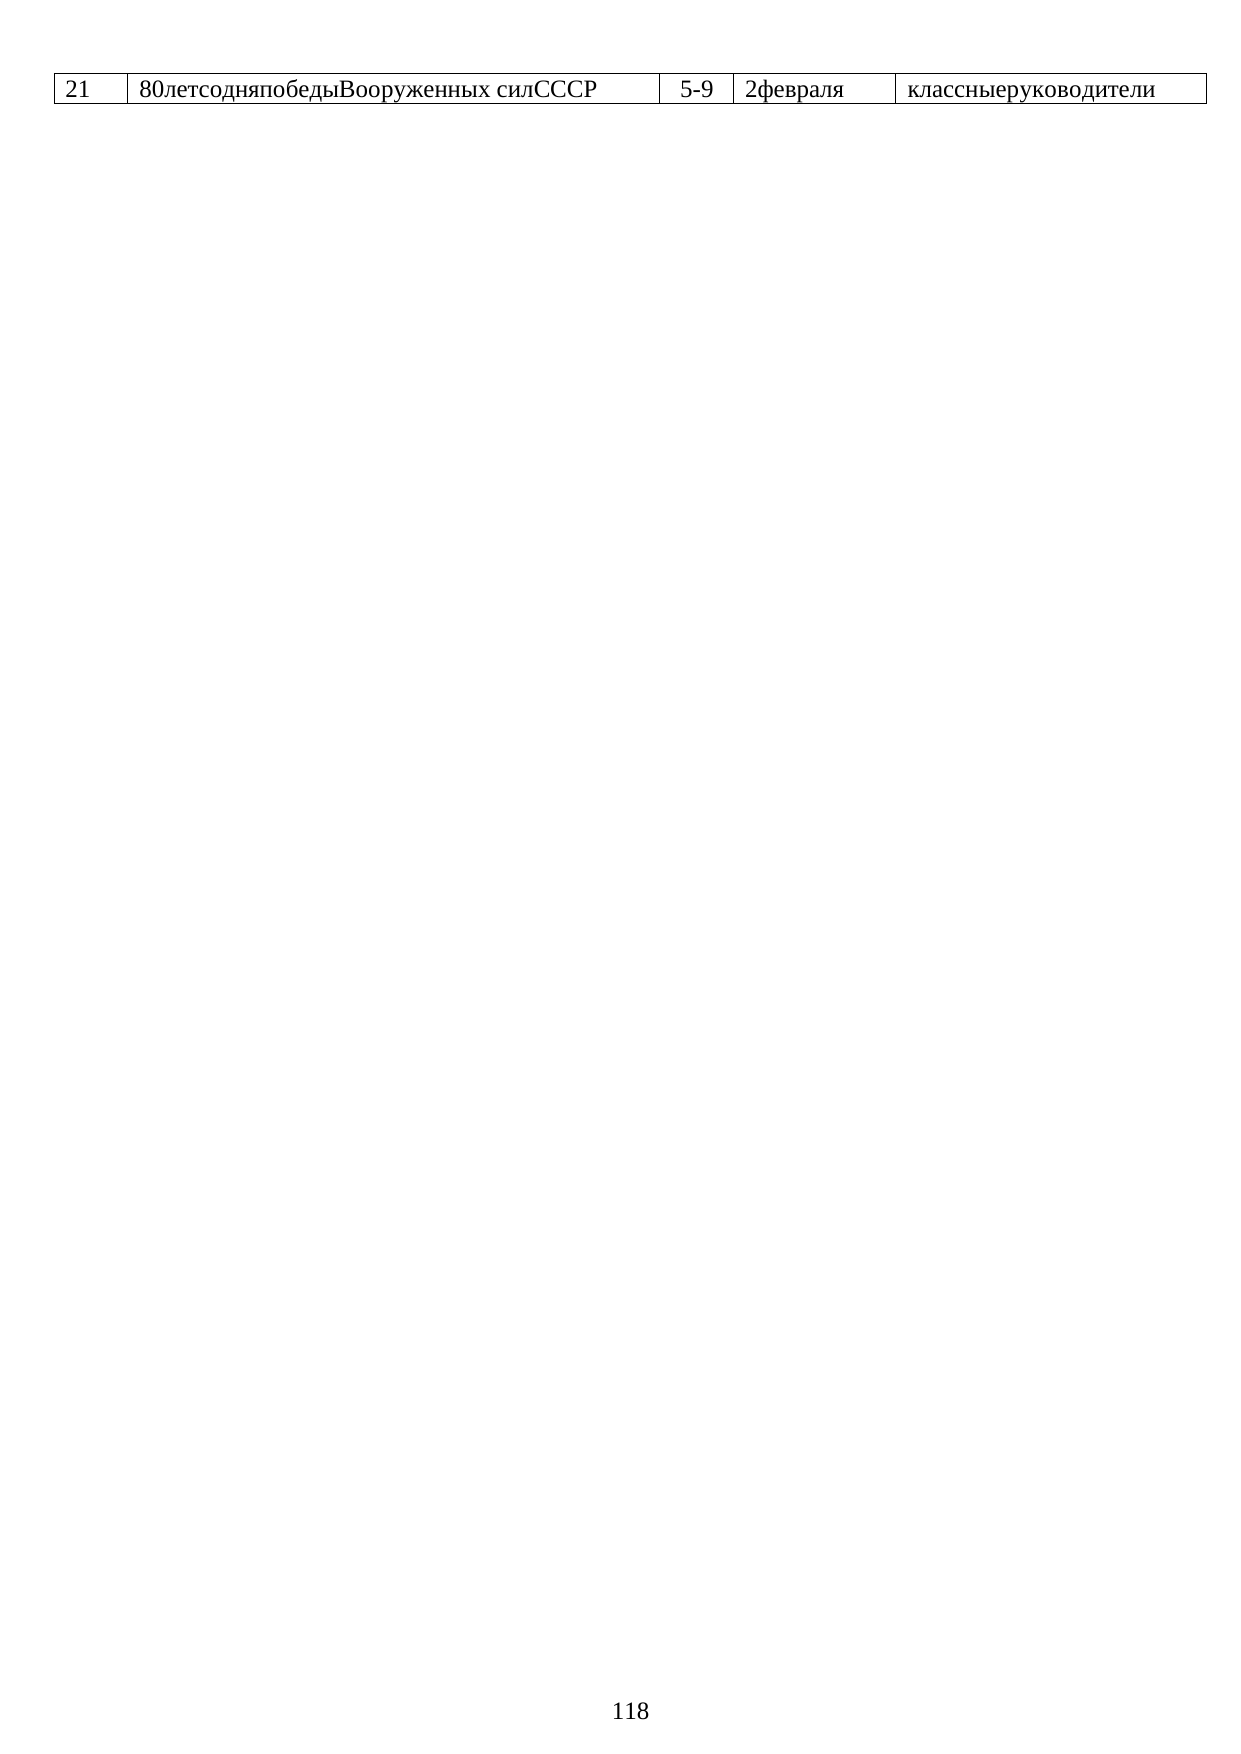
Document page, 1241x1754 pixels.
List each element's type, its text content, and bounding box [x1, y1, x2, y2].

table_cell 5-9 [660, 74, 733, 103]
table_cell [896, 74, 1206, 103]
table_cell 2февраля [734, 74, 895, 103]
table_cell 21 [55, 74, 127, 103]
table_cell 80летсодняпобедыВооруженных силСССР [128, 74, 659, 103]
